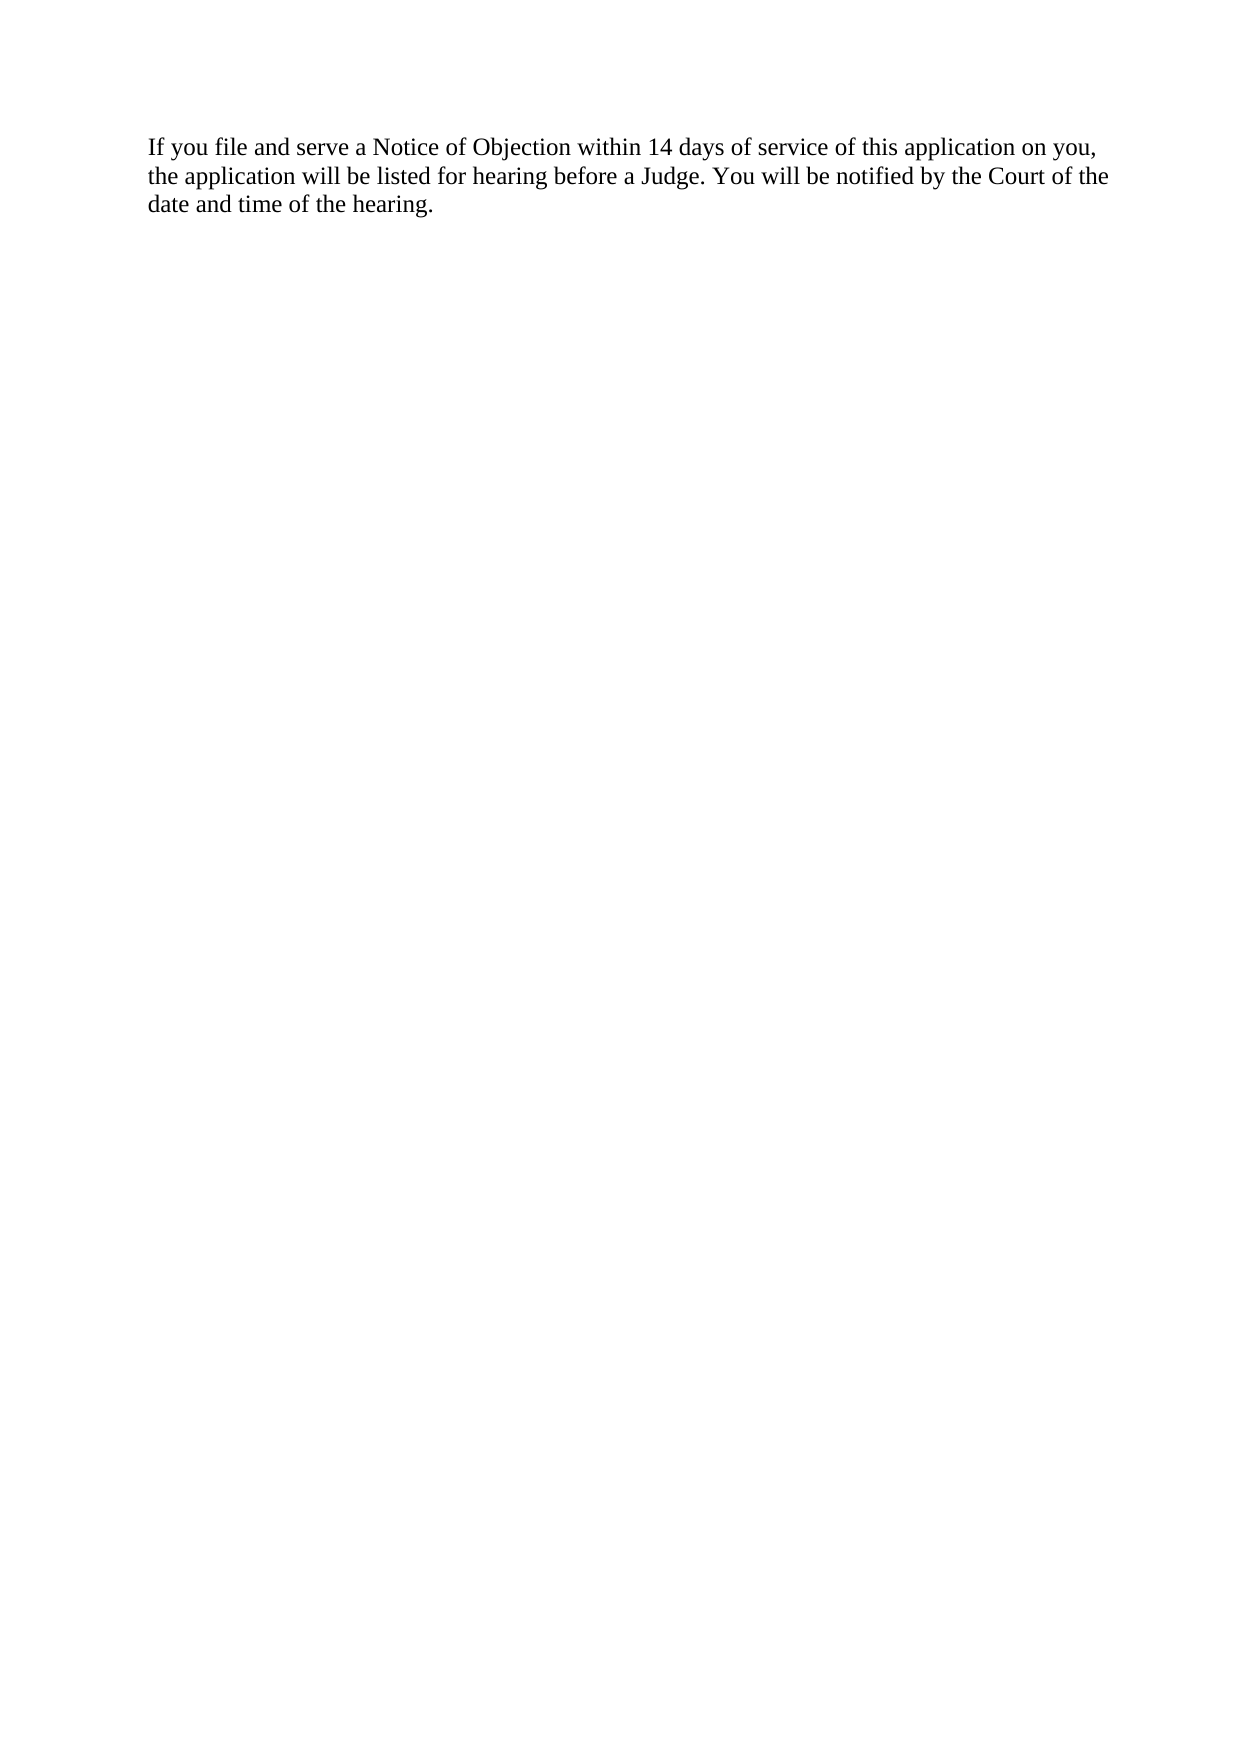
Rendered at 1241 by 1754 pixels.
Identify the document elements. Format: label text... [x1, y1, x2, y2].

text If you file and serve a Notice of Objection within 14 days of service of this application on you, the application will be listed for hearing before a Judge. You will be notified by the Court of the date and time of the hearing. [148, 132, 1122, 218]
